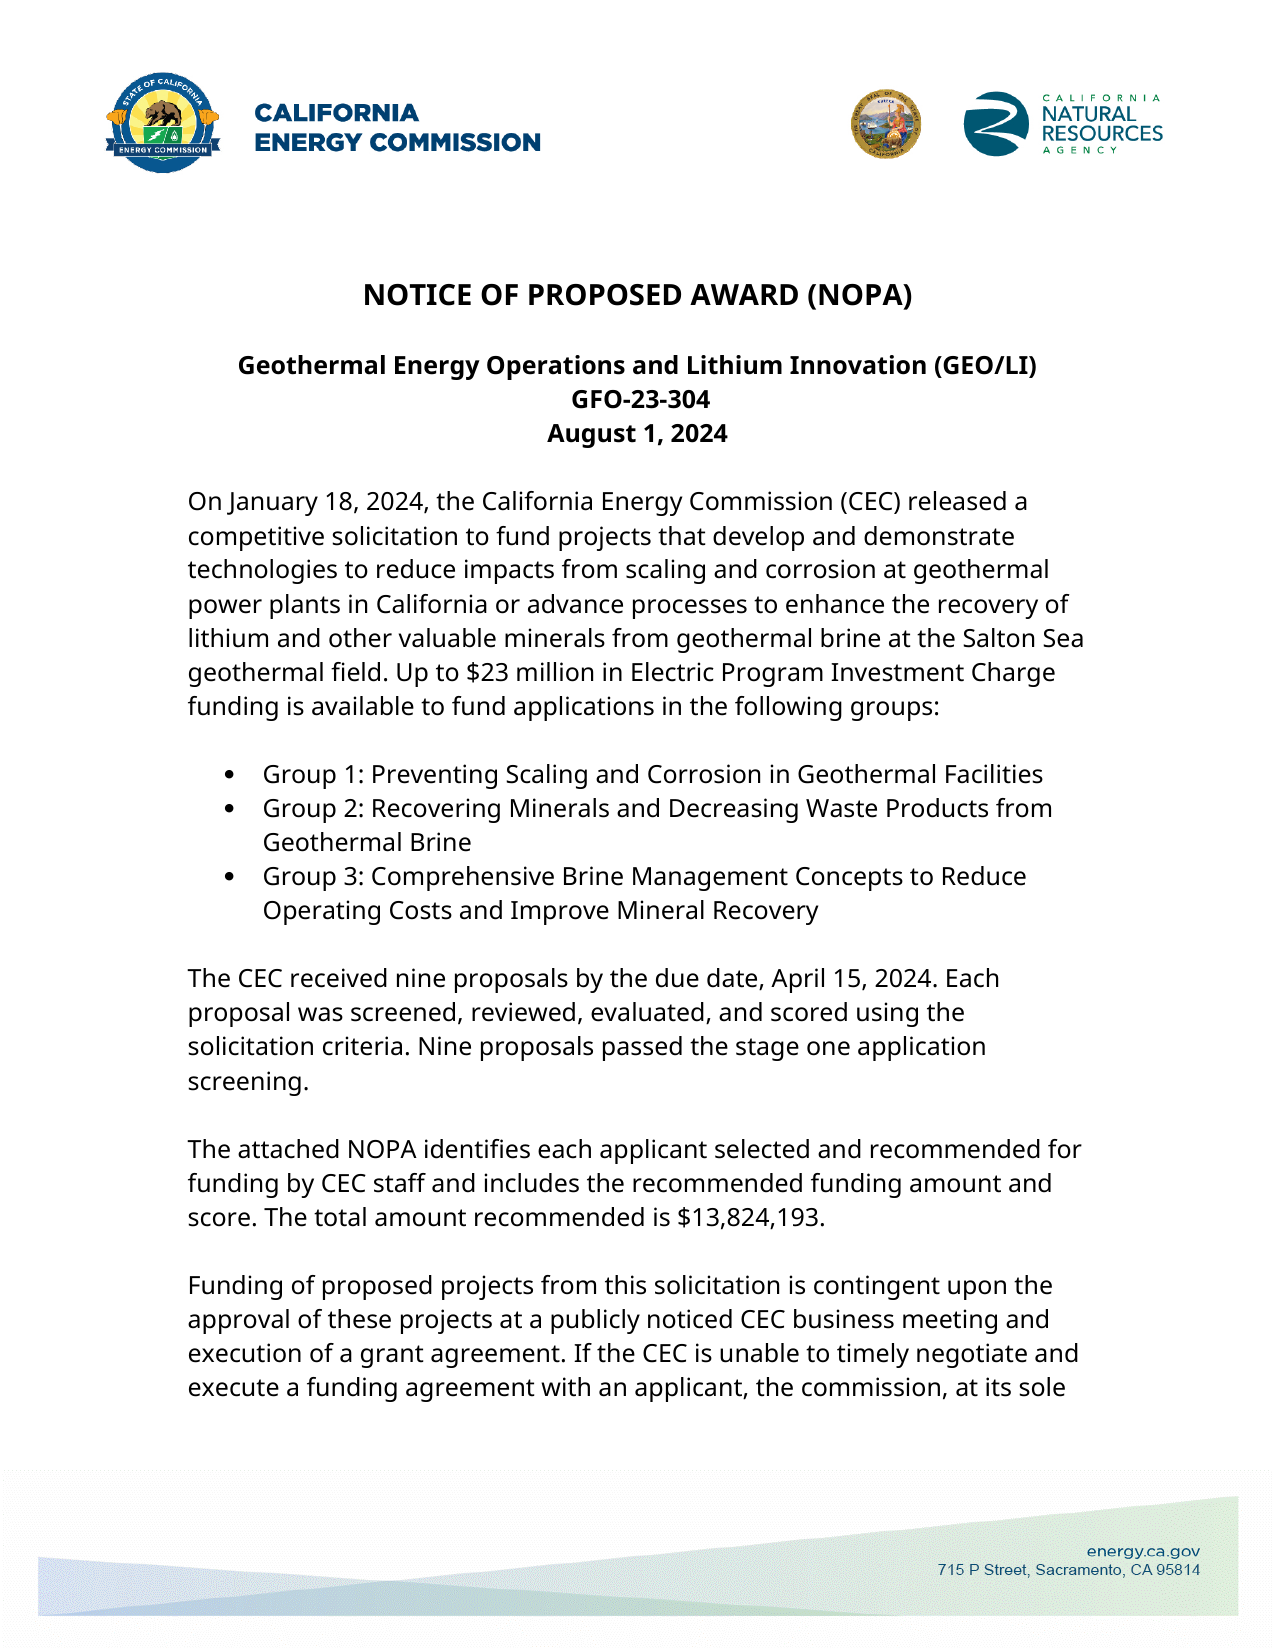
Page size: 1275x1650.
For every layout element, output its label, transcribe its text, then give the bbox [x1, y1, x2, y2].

list Group 1: Preventing Scaling and Corrosion in Geothermal Facilities [225, 757, 1087, 791]
text The attached NOPA identifies each applicant selected and recommended for funding by CEC staff and includes the recommended funding amount and score. The total amount recommended is $13,824,193. [187, 1131, 1087, 1233]
picture [37, 35, 1227, 190]
text NOTICE OF PROPOSED AWARD (NOPA) [187, 274, 1087, 314]
text The CEC received nine proposals by the due date, April 15, 2024. Each proposal was screened, reviewed, evaluated, and scored using the solicitation criteria. Nine proposals passed the stage one application screening. [187, 961, 1087, 1097]
text GFO-23-304 [187, 382, 1087, 416]
picture [0, 1463, 1274, 1648]
text Geothermal Energy Operations and Lithium Innovation (GEO/LI) [187, 348, 1087, 382]
text August 1, 2024 [187, 416, 1087, 450]
list Group 3: Comprehensive Brine Management Concepts to Reduce Operating Costs and Improve Mineral Recovery [225, 859, 1087, 927]
list Group 2: Recovering Minerals and Decreasing Waste Products from Geothermal Brine [225, 791, 1087, 859]
text On January 18, 2024, the California Energy Commission (CEC) released a competitive solicitation to fund projects that develop and demonstrate technologies to reduce impacts from scaling and corrosion at geothermal power plants in California or advance processes to enhance the recovery of lithium and other valuable minerals from geothermal brine at the Salton Sea geothermal field. Up to $23 million in Electric Program Investment Charge funding is available to fund applications in the following groups: [187, 484, 1087, 722]
